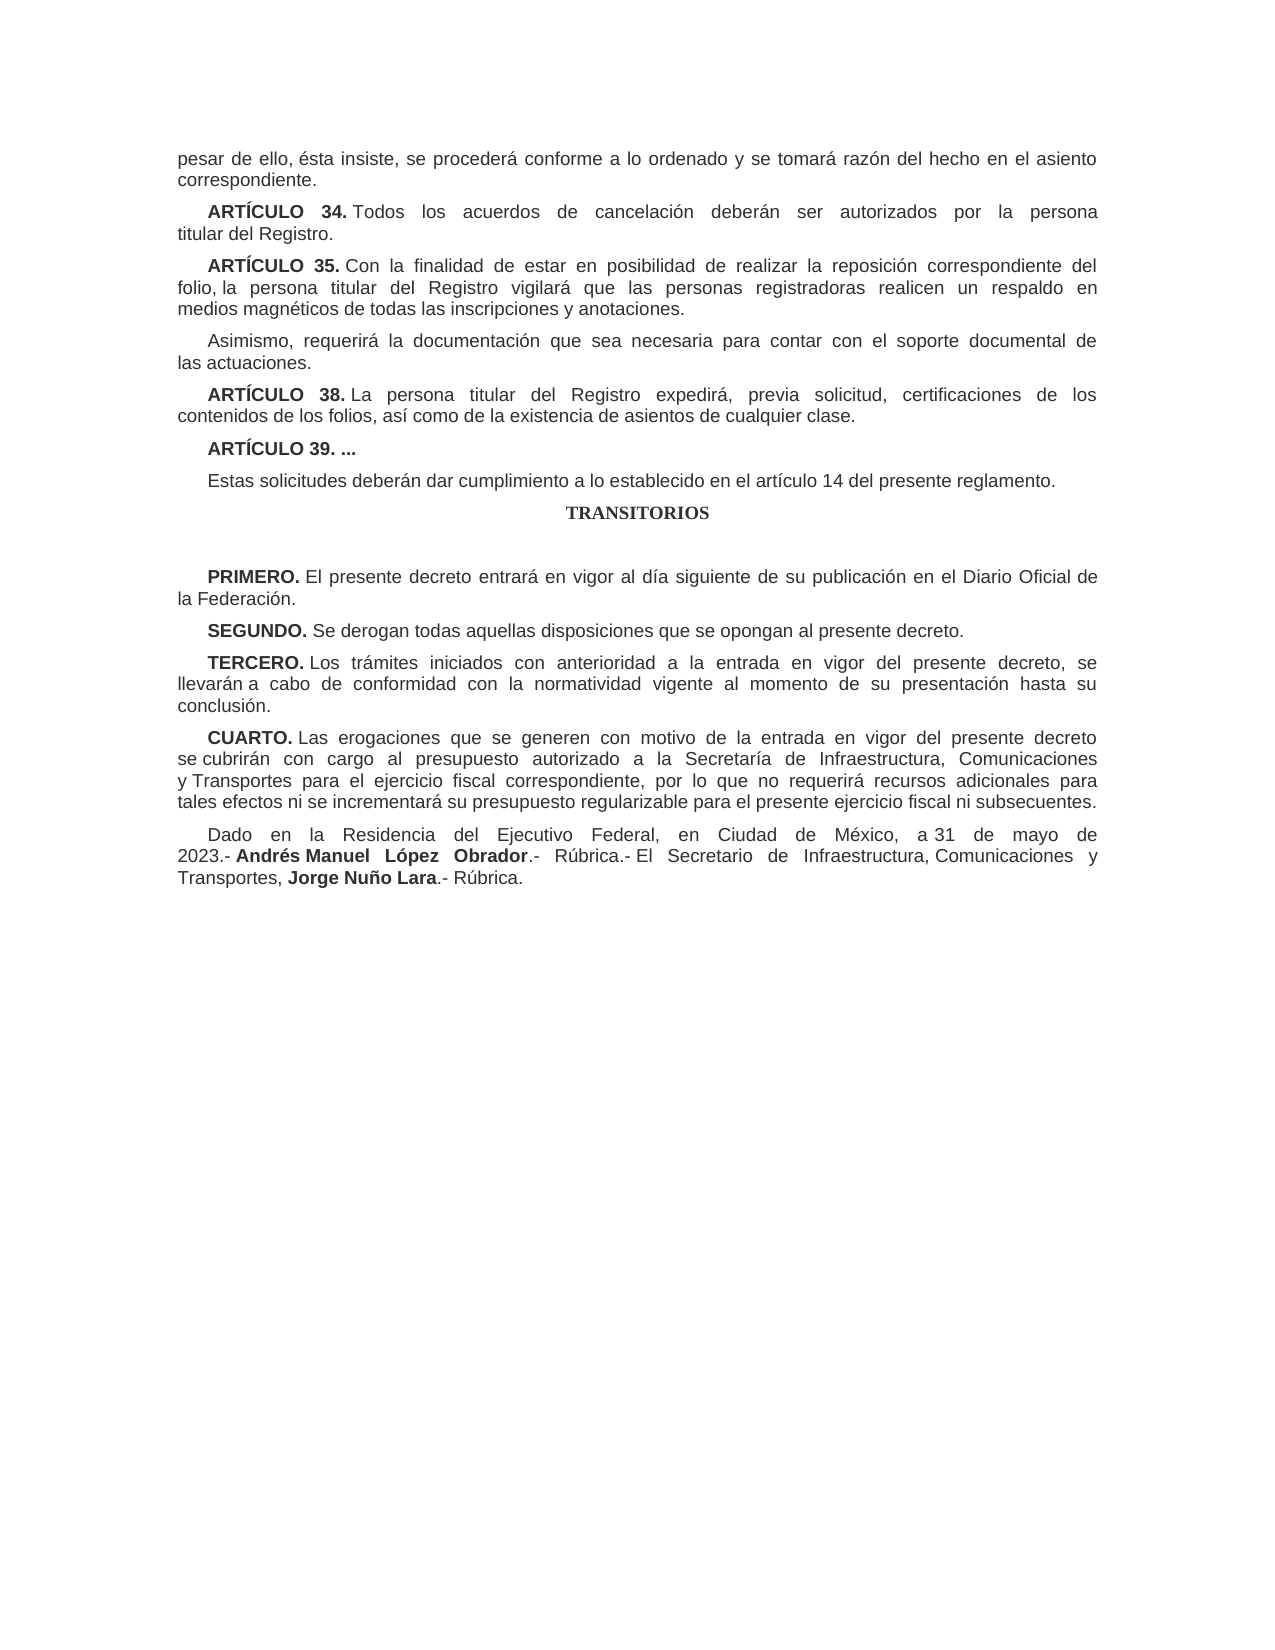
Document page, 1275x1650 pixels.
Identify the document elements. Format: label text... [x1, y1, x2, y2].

text SEGUNDO. Se derogan todas aquellas disposiciones que se opongan al presente decreto. [177, 619, 1098, 641]
text CUARTO. Las erogaciones que se generen con motivo de la entrada en vigor del presente decreto se cubrirán con cargo al presupuesto autorizado a la Secretaría de Infraestructura, Comunicaciones y Transportes para el ejercicio fiscal correspondiente, por lo que no requerirá recursos adicionales para tales efectos ni se incrementará su presupuesto regularizable para el presente ejercicio fiscal ni subsecuentes. [177, 727, 1098, 813]
text ARTÍCULO 39. ... [177, 437, 1098, 459]
text ARTÍCULO 35. Con la finalidad de estar en posibilidad de realizar la reposición correspondiente del folio, la persona titular del Registro vigilará que las personas registradoras realicen un respaldo en medios magnéticos de todas las inscripciones y anotaciones. [177, 255, 1098, 319]
text TRANSITORIOS [177, 502, 1098, 523]
text ARTÍCULO 34. Todos los acuerdos de cancelación deberán ser autorizados por la persona titular del Registro. [177, 201, 1098, 244]
text Asimismo, requerirá la documentación que sea necesaria para contar con el soporte documental de las actuaciones. [177, 330, 1098, 373]
text Dado en la Residencia del Ejecutivo Federal, en Ciudad de México, a 31 de mayo de 2023.- Andrés Manuel López Obrador.- Rúbrica.- El Secretario de Infraestructura, Comunicaciones y Transportes, Jorge Nuño Lara.- Rúbrica. [177, 823, 1098, 888]
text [177, 148, 1098, 191]
text Estas solicitudes deberán dar cumplimiento a lo establecido en el artículo 14 del presente reglamento. [177, 469, 1098, 491]
text PRIMERO. El presente decreto entrará en vigor al día siguiente de su publicación en el Diario Oficial de la Federación. [177, 566, 1098, 609]
text ARTÍCULO 38. La persona titular del Registro expedirá, previa solicitud, certificaciones de los contenidos de los folios, así como de la existencia de asientos de cualquier clase. [177, 384, 1098, 427]
text TERCERO. Los trámites iniciados con anterioridad a la entrada en vigor del presente decreto, se llevarán a cabo de conformidad con la normatividad vigente al momento de su presentación hasta su conclusión. [177, 651, 1098, 716]
